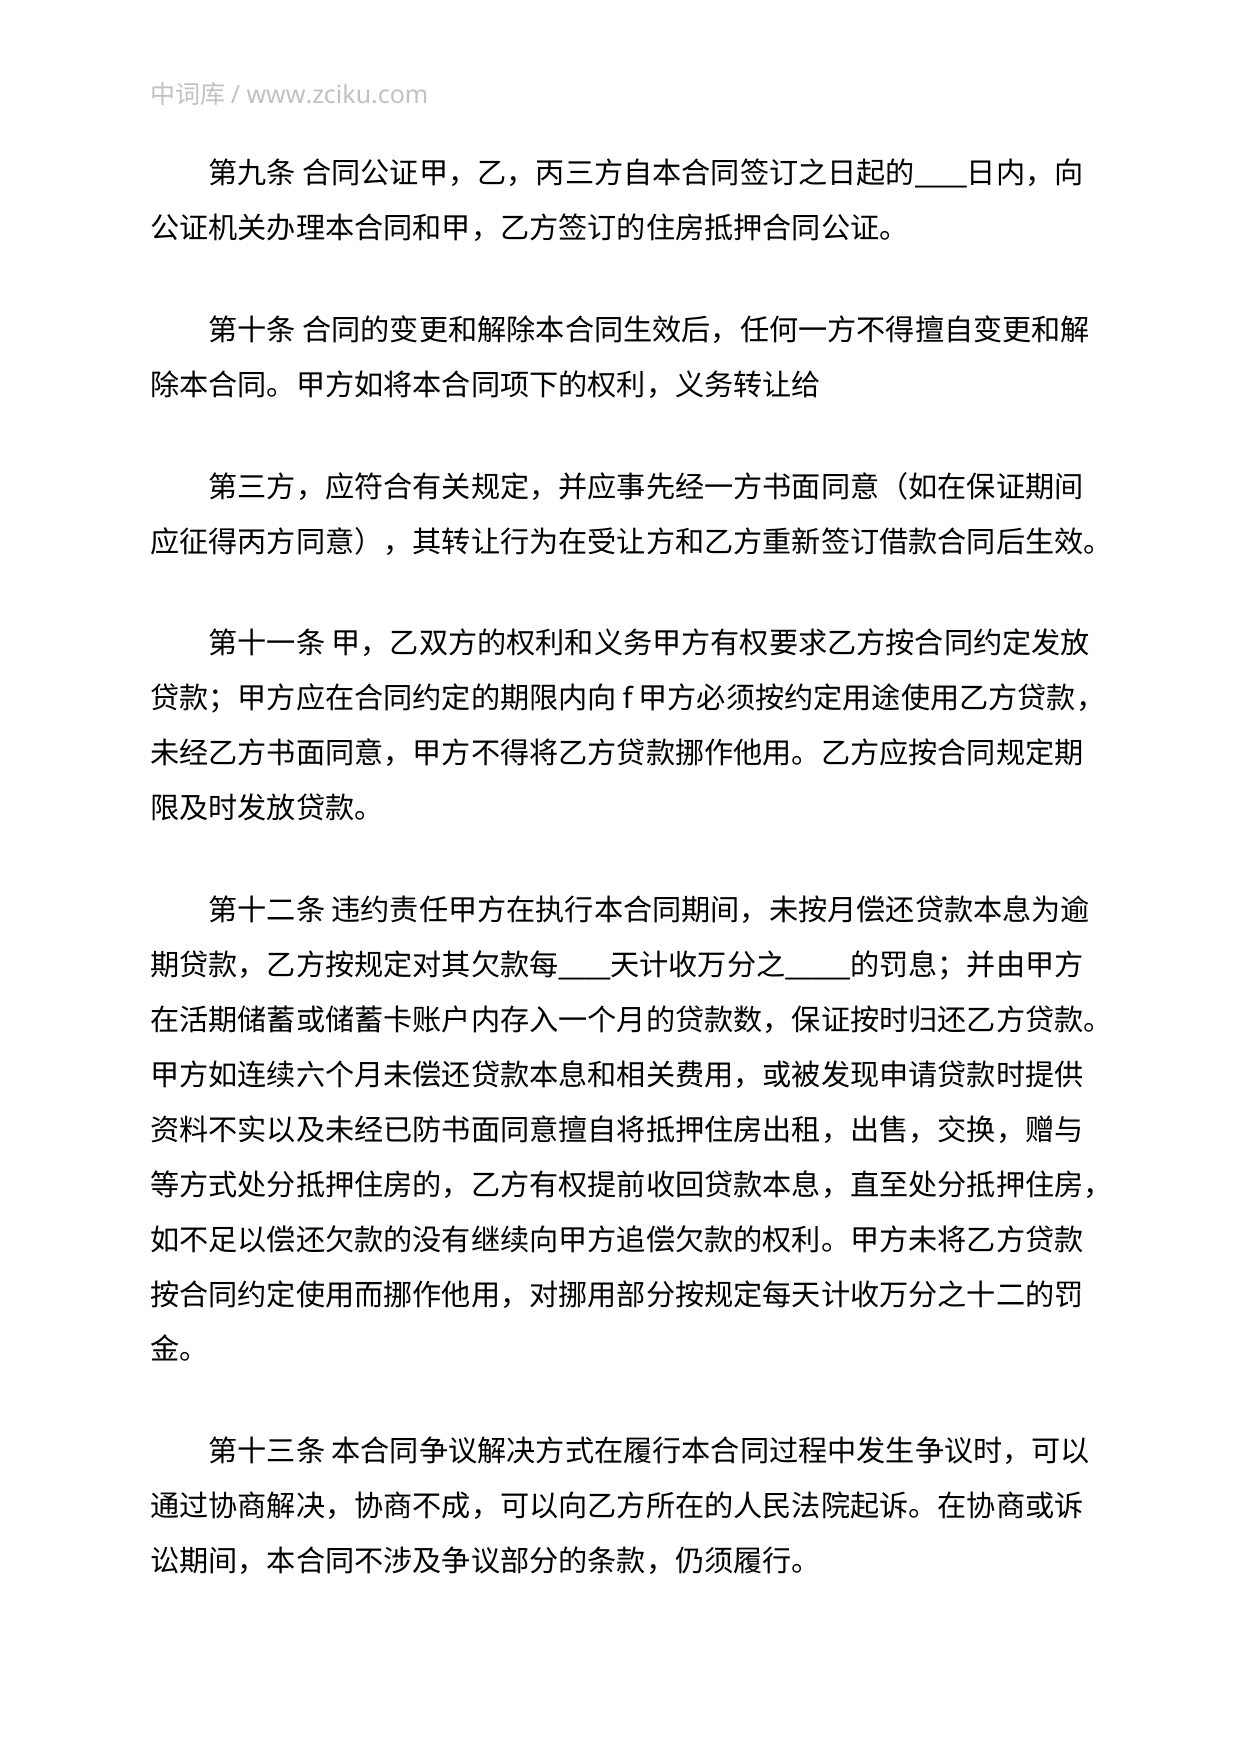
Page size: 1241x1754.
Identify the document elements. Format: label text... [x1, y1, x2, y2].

text 第九条 合同公证甲，乙，丙三方自本合同签订之日起的____日内，向公证机关办理本合同和甲，乙方签订的住房抵押合同公证。 [150, 150, 1090, 247]
text 第十条 合同的变更和解除本合同生效后，任何一方不得擅自变更和解除本合同。甲方如将本合同项下的权利，义务转让给 [150, 307, 1090, 404]
text 第三方，应符合有关规定，并应事先经一方书面同意（如在保证期间应征得丙方同意），其转让行为在受让方和乙方重新签订借款合同后生效。 [150, 463, 1090, 561]
text 第十三条 本合同争议解决方式在履行本合同过程中发生争议时，可以通过协商解决，协商不成，可以向乙方所在的人民法院起诉。在协商或诉讼期间，本合同不涉及争议部分的条款，仍须履行。 [150, 1428, 1090, 1580]
text 第十二条 违约责任甲方在执行本合同期间，未按月偿还贷款本息为逾期贷款，乙方按规定对其欠款每____天计收万分之_____的罚息；并由甲方在活期储蓄或储蓄卡账户内存入一个月的贷款数，保证按时归还乙方贷款。甲方如连续六个月未偿还贷款本息和相关费用，或被发现申请贷款时提供资料不实以及未经已防书面同意擅自将抵押住房出租，出售，交换，赠与等方式处分抵押住房的，乙方有权提前收回贷款本息，直至处分抵押住房，如不足以偿还欠款的没有继续向甲方追偿欠款的权利。甲方未将乙方贷款按合同约定使用而挪作他用，对挪用部分按规定每天计收万分之十二的罚金。 [150, 887, 1090, 1368]
text 第十一条 甲，乙双方的权利和义务甲方有权要求乙方按合同约定发放贷款；甲方应在合同约定的期限内向f甲方必须按约定用途使用乙方贷款，未经乙方书面同意，甲方不得将乙方贷款挪作他用。乙方应按合同规定期限及时发放贷款。 [150, 620, 1090, 827]
